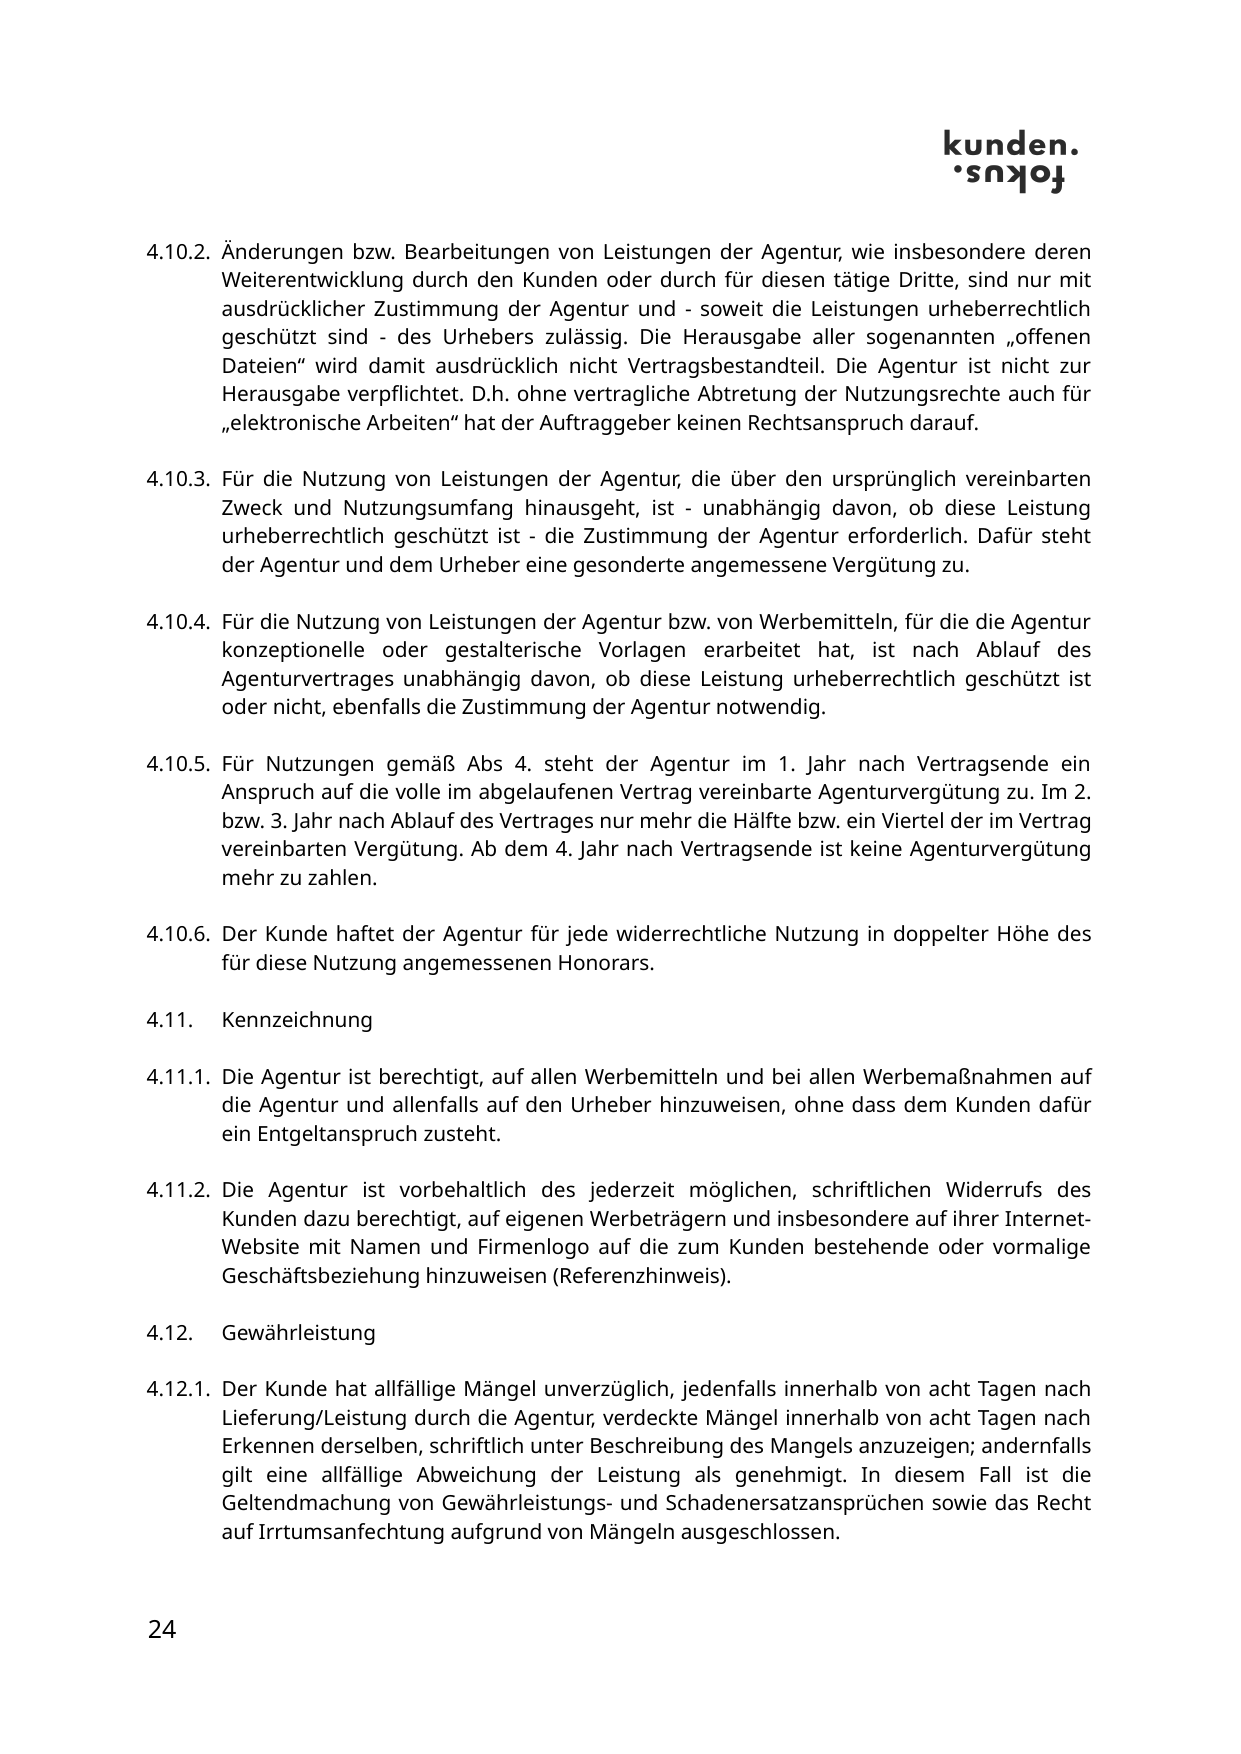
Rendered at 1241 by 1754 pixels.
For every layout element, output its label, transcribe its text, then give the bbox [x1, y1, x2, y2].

list Für die Nutzung von Leistungen der Agentur, die über den ursprünglich vereinbarten Zweck und Nutzungsumfang hinausgeht, ist - unabhängig davon, ob diese Leistung urheberrechtlich geschützt ist - die Zustimmung der Agentur erforderlich. Dafür steht der Agentur und dem Urheber eine gesonderte angemessene Vergütung zu. [146, 464, 1093, 578]
list Der Kunde haftet der Agentur für jede widerrechtliche Nutzung in doppelter Höhe des für diese Nutzung angemessenen Honorars. [146, 919, 1093, 976]
list Für die Nutzung von Leistungen der Agentur bzw. von Werbemitteln, für die die Agentur konzeptionelle oder gestalterische Vorlagen erarbeitet hat, ist nach Ablauf des Agenturvertrages unabhängig davon, ob diese Leistung urheberrechtlich geschützt ist oder nicht, ebenfalls die Zustimmung der Agentur notwendig. [146, 607, 1093, 721]
list Für Nutzungen gemäß Abs 4. steht der Agentur im 1. Jahr nach Vertragsende ein Anspruch auf die volle im abgelaufenen Vertrag vereinbarte Agenturvergütung zu. Im 2. bzw. 3. Jahr nach Ablauf des Vertrages nur mehr die Hälfte bzw. ein Viertel der im Vertrag vereinbarten Vergütung. Ab dem 4. Jahr nach Vertragsende ist keine Agenturvergütung mehr zu zahlen. [146, 749, 1093, 891]
list Gewährleistung [146, 1318, 1093, 1346]
list Änderungen bzw. Bearbeitungen von Leistungen der Agentur, wie insbesondere deren Weiterentwicklung durch den Kunden oder durch für diesen tätige Dritte, sind nur mit ausdrücklicher Zustimmung der Agentur und - soweit die Leistungen urheberrechtlich geschützt sind - des Urhebers zulässig. Die Herausgabe aller sogenannten „offenen Dateien“ wird damit ausdrücklich nicht Vertragsbestandteil. Die Agentur ist nicht zur Herausgabe verpflichtet. D.h. ohne vertragliche Abtretung der Nutzungsrechte auch für „elektronische Arbeiten“ hat der Auftraggeber keinen Rechtsanspruch darauf. [146, 237, 1093, 436]
list Kennzeichnung [146, 1005, 1093, 1033]
list Der Kunde hat allfällige Mängel unverzüglich, jedenfalls innerhalb von acht Tagen nach Lieferung/Leistung durch die Agentur, verdeckte Mängel innerhalb von acht Tagen nach Erkennen derselben, schriftlich unter Beschreibung des Mangels anzuzeigen; andernfalls gilt eine allfällige Abweichung der Leistung als genehmigt. In diesem Fall ist die Geltendmachung von Gewährleistungs- und Schadenersatzansprüchen sowie das Recht auf Irrtumsanfechtung aufgrund von Mängeln ausgeschlossen. [146, 1374, 1093, 1545]
list Die Agentur ist berechtigt, auf allen Werbemitteln und bei allen Werbemaßnahmen auf die Agentur und allenfalls auf den Urheber hinzuweisen, ohne dass dem Kunden dafür ein Entgeltanspruch zusteht. [146, 1062, 1093, 1147]
picture [929, 73, 1093, 237]
list Die Agentur ist vorbehaltlich des jederzeit möglichen, schriftlichen Widerrufs des Kunden dazu berechtigt, auf eigenen Werbeträgern und insbesondere auf ihrer Internet-Website mit Namen und Firmenlogo auf die zum Kunden bestehende oder vormalige Geschäftsbeziehung hinzuweisen (Referenzhinweis). [146, 1176, 1093, 1289]
